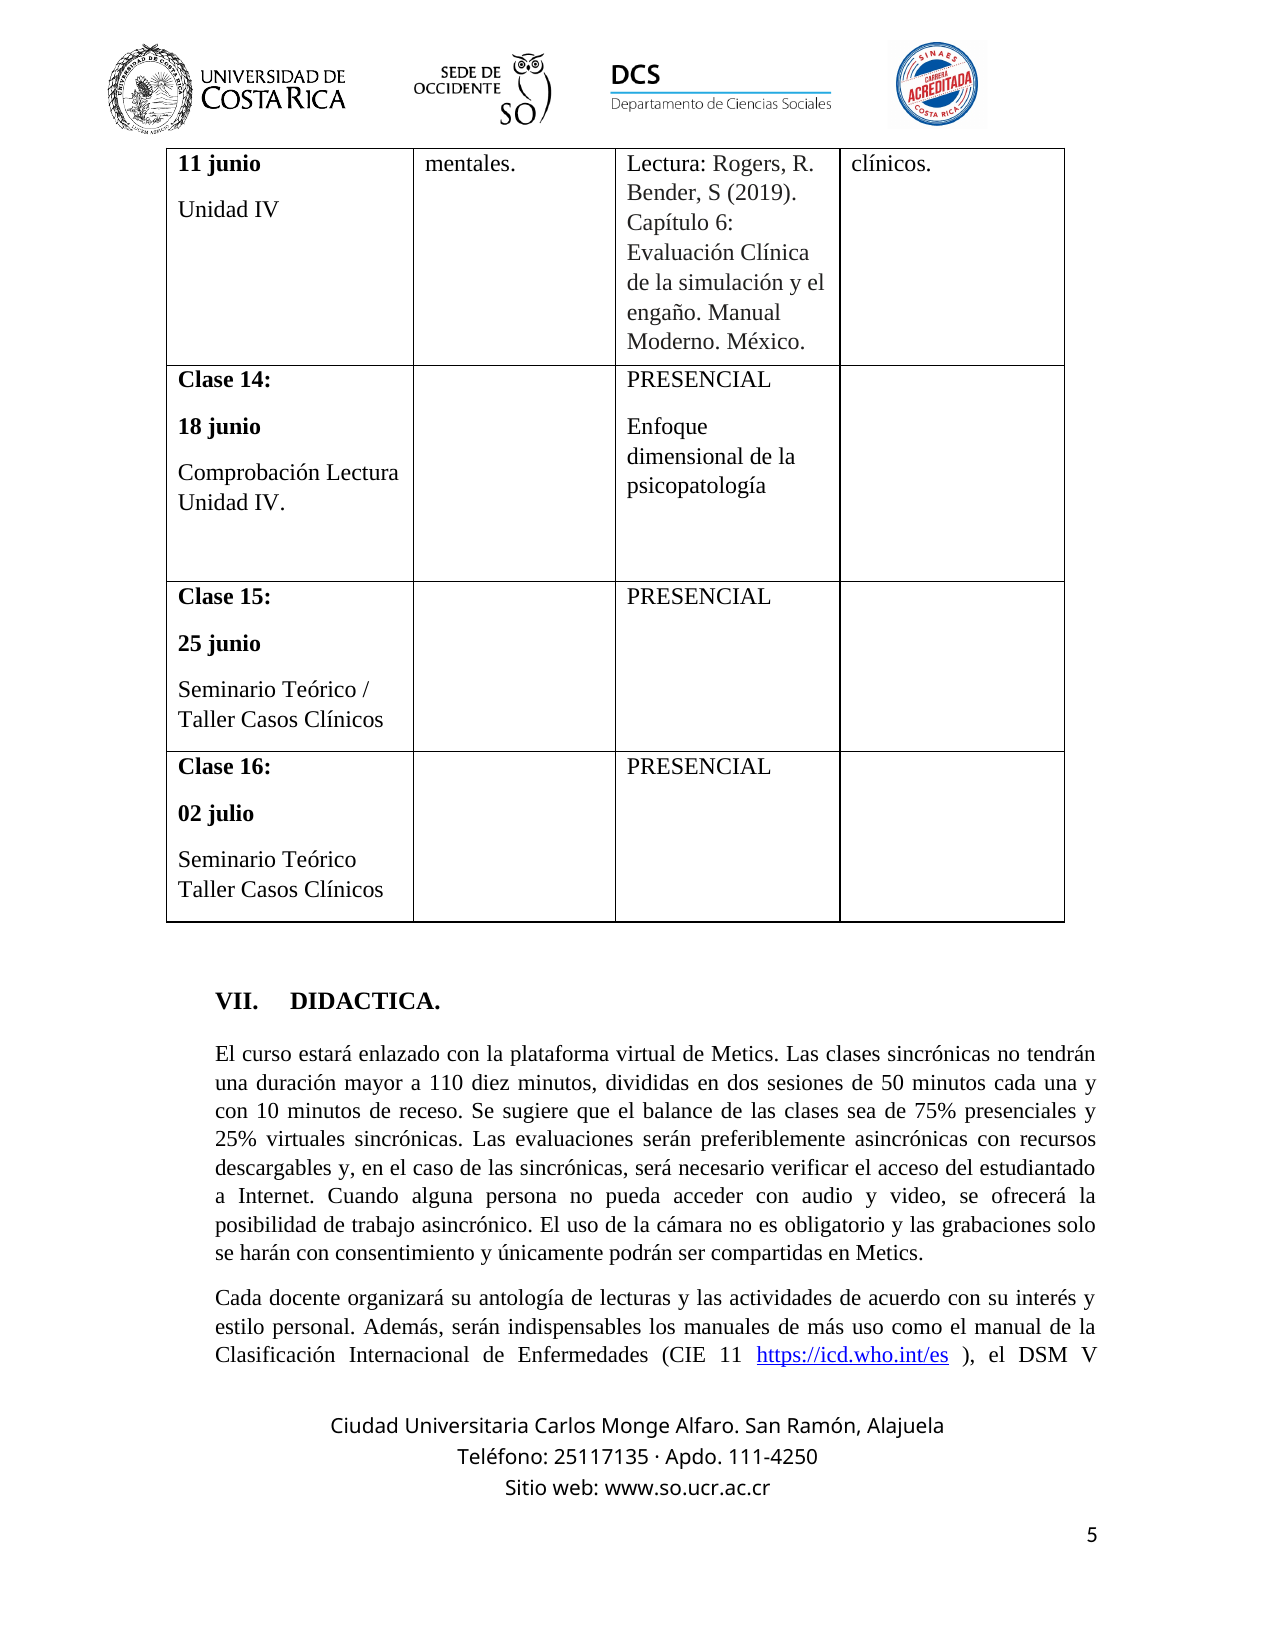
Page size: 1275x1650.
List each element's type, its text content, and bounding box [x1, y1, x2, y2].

list DIDACTICA. [215, 986, 1098, 1015]
table_cell Clase 15: 25 junio Seminario Teórico / Taller Casos Clínicos [167, 582, 413, 751]
table_cell Clase 13: 11 junio Unidad IV [167, 149, 413, 364]
table_cell [841, 366, 1064, 581]
picture [107, 43, 360, 138]
table_cell Clase 16: 02 julio Seminario Teórico Taller Casos Clínicos [167, 752, 413, 921]
table_cell 2. Simulación de trastornos mentales. [414, 149, 615, 364]
table_cell [414, 366, 615, 581]
picture [599, 51, 832, 115]
table_cell PRESENCIAL Lectura: Rogers, R. Bender, S (2019). Capítulo 6: Evaluación Clínica de la simulación y el engaño. Manual Moderno. México. [616, 149, 839, 364]
picture [398, 44, 562, 132]
table_cell Clase 14: 18 junio Comprobación Lectura Unidad IV. [167, 366, 413, 581]
table_cell [414, 582, 615, 751]
table_cell PRESENCIAL [616, 582, 839, 751]
picture [887, 40, 988, 129]
table_cell PRESENCIAL [616, 752, 839, 921]
table_cell [841, 752, 1064, 921]
table_cell [841, 582, 1064, 751]
table_cell [414, 752, 615, 921]
table_cell Supervisiones para talleres casos clínicos. [841, 149, 1064, 364]
table_cell PRESENCIAL Enfoque dimensional de la psicopatología [616, 366, 839, 581]
text El curso estará enlazado con la plataforma virtual de Metics. Las clases sincrónicas no tendrán una duración mayor a 110 diez minutos, divididas en dos sesiones de 50 minutos cada una y con 10 minutos de receso. Se sugiere que el balance de las clases sea de 75% presenciales y 25% virtuales sincrónicas. Las evaluaciones serán preferiblemente asincrónicas con recursos descargables y, en el caso de las sincrónicas, será necesario verificar el acceso del estudiantado a Internet. Cuando alguna persona no pueda acceder con audio y video, se ofrecerá la posibilidad de trabajo asincrónico. El uso de la cámara no es obligatorio y las grabaciones solo se harán con consentimiento y únicamente podrán ser compartidas en Metics. [215, 1040, 1098, 1266]
